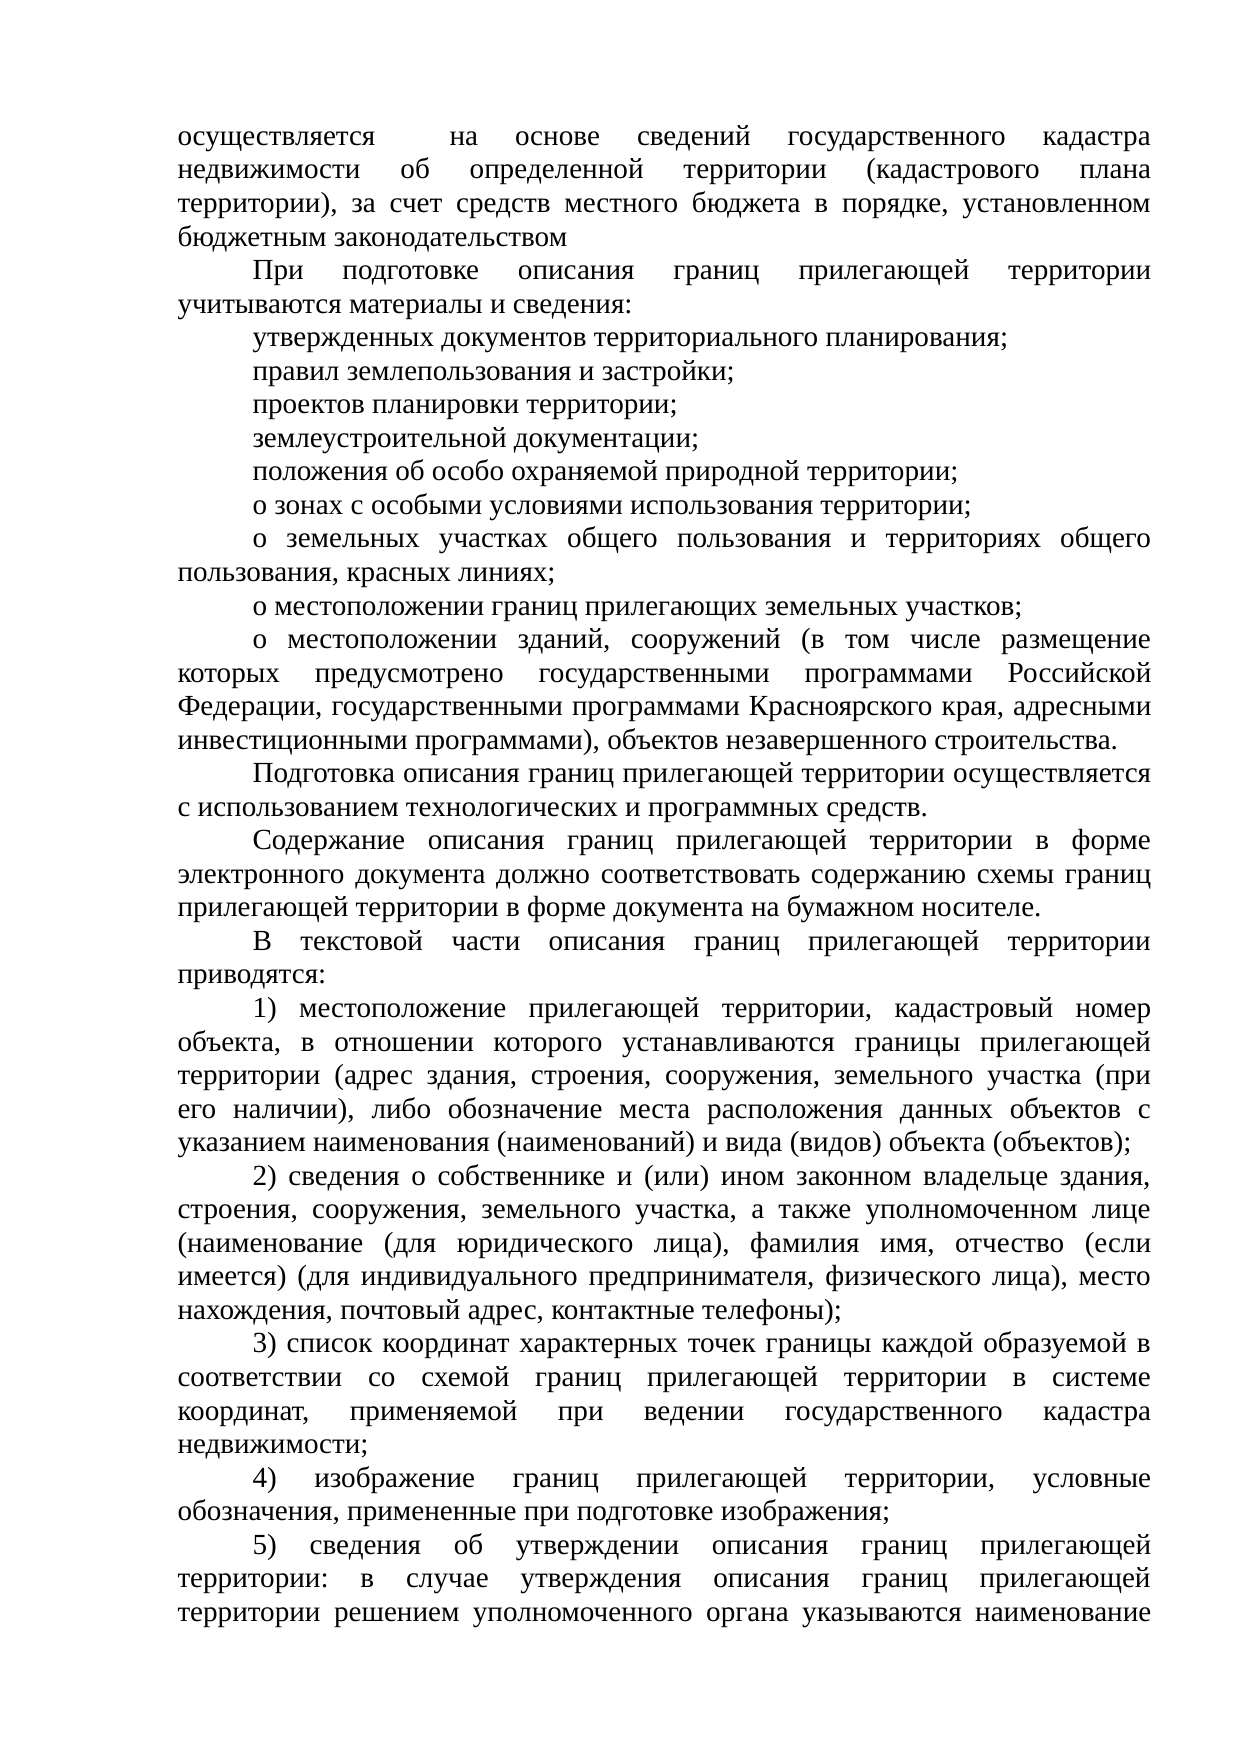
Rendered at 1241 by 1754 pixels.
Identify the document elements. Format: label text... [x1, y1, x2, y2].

text утвержденных документов территориального планирования; [177, 319, 1152, 353]
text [177, 1527, 1152, 1627]
text о зонах с особыми условиями использования территории; [177, 487, 1152, 521]
text В текстовой части описания границ прилегающей территории приводятся: [177, 923, 1152, 990]
text 2) сведения о собственнике и (или) ином законном владельце здания, строения, сооружения, земельного участка, а также уполномоченном лице (наименование (для юридического лица), фамилия имя, отчество (если имеется) (для индивидуального предпринимателя, физического лица), место нахождения, почтовый адрес, контактные телефоны); [177, 1158, 1152, 1326]
text правил землепользования и застройки; [177, 353, 1152, 386]
text о местоположении зданий, сооружений (в том числе размещение которых предусмотрено государственными программами Российской Федерации, государственными программами Красноярского края, адресными инвестиционными программами), объектов незавершенного строительства. [177, 621, 1152, 755]
text положения об особо охраняемой природной территории; [177, 453, 1152, 487]
text При подготовке описания границ прилегающей территории учитываются материалы и сведения: [177, 252, 1152, 319]
text 3) список координат характерных точек границы каждой образуемой в соответствии со схемой границ прилегающей территории в системе координат, применяемой при ведении государственного кадастра недвижимости; [177, 1326, 1152, 1460]
text проектов планировки территории; [177, 386, 1152, 420]
text Подготовка описания границ прилегающей территории осуществляется с использованием технологических и программных средств. [177, 755, 1152, 822]
text землеустроительной документации; [177, 420, 1152, 453]
text 1) местоположение прилегающей территории, кадастровый номер объекта, в отношении которого устанавливаются границы прилегающей территории (адрес здания, строения, сооружения, земельного участка (при его наличии), либо обозначение места расположения данных объектов с указанием наименования (наименований) и вида (видов) объекта (объектов); [177, 990, 1152, 1158]
text Содержание описания границ прилегающей территории в форме электронного документа должно соответствовать содержанию схемы границ прилегающей территории в форме документа на бумажном носителе. [177, 822, 1152, 923]
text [177, 118, 1152, 252]
text о местоположении границ прилегающих земельных участков; [177, 588, 1152, 621]
text 4) изображение границ прилегающей территории, условные обозначения, примененные при подготовке изображения; [177, 1460, 1152, 1527]
text о земельных участках общего пользования и территориях общего пользования, красных линиях; [177, 521, 1152, 588]
